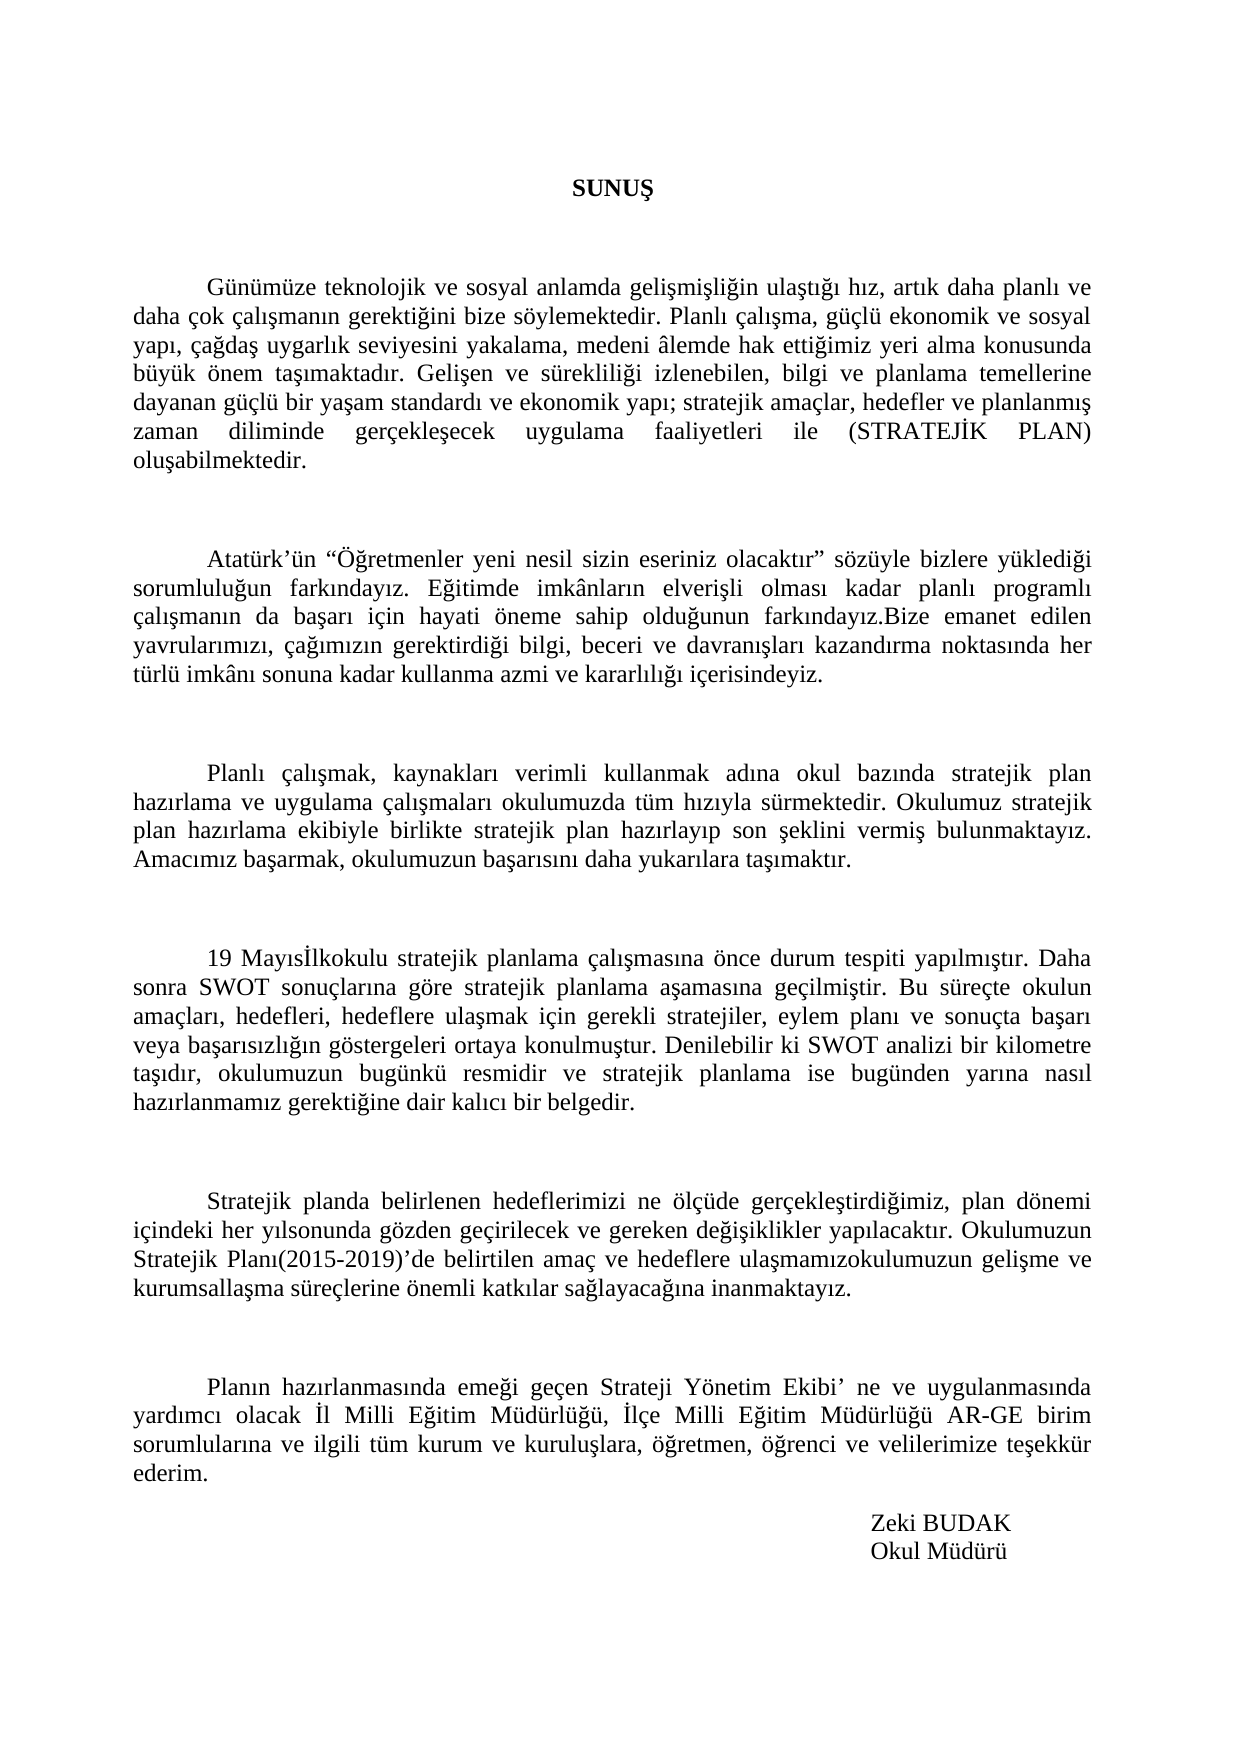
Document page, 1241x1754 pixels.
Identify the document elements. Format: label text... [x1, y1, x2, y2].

text 19 Mayısİlkokulu stratejik planlama çalışmasına önce durum tespiti yapılmıştır. Daha sonra SWOT sonuçlarına göre stratejik planlama aşamasına geçilmiştir. Bu süreçte okulun amaçları, hedefleri, hedeflere ulaşmak için gerekli stratejiler, eylem planı ve sonuçta başarı veya başarısızlığın göstergeleri ortaya konulmuştur. Denilebilir ki SWOT analizi bir kilometre taşıdır, okulumuzun bugünkü resmidir ve stratejik planlama ise bugünden yarına nasıl hazırlanmamız gerektiğine dair kalıcı bir belgedir. [133, 943, 1093, 1116]
text Stratejik planda belirlenen hedeflerimizi ne ölçüde gerçekleştirdiğimiz, plan dönemi içindeki her yılsonunda gözden geçirilecek ve gereken değişiklikler yapılacaktır. Okulumuzun Stratejik Planı(2015-2019)’de belirtilen amaç ve hedeflere ulaşmamızokulumuzun gelişme ve kurumsallaşma süreçlerine önemli katkılar sağlayacağına inanmaktayız. [133, 1186, 1093, 1301]
text Planlı çalışmak, kaynakları verimli kullanmak adına okul bazında stratejik plan hazırlama ve uygulama çalışmaları okulumuzda tüm hızıyla sürmektedir. Okulumuz stratejik plan hazırlama ekibiyle birlikte stratejik plan hazırlayıp son şeklini vermiş bulunmaktayız. Amacımız başarmak, okulumuzun başarısını daha yukarılara taşımaktır. [133, 758, 1093, 873]
text Atatürk’ün “Öğretmenler yeni nesil sizin eseriniz olacaktır” sözüyle bizlere yüklediği sorumluluğun farkındayız. Eğitimde imkânların elverişli olması kadar planlı programlı çalışmanın da başarı için hayati öneme sahip olduğunun farkındayız.Bize emanet edilen yavrularımızı, çağımızın gerektirdiği bilgi, beceri ve davranışları kazandırma noktasında her türlü imkânı sonuna kadar kullanma azmi ve kararlılığı içerisindeyiz. [133, 544, 1093, 688]
text Planın hazırlanmasında emeği geçen Strateji Yönetim Ekibi’ ne ve uygulanmasında yardımcı olacak İl Milli Eğitim Müdürlüğü, İlçe Milli Eğitim Müdürlüğü AR-GE birim sorumlularına ve ilgili tüm kurum ve kuruluşlara, öğretmen, öğrenci ve velilerimize teşekkür ederim. [133, 1372, 1093, 1487]
text Okul Müdürü [133, 1536, 1093, 1565]
text Zeki BUDAK [133, 1508, 1093, 1536]
text SUNUŞ [133, 173, 1093, 202]
text Günümüze teknolojik ve sosyal anlamda gelişmişliğin ulaştığı hız, artık daha planlı ve daha çok çalışmanın gerektiğini bize söylemektedir. Planlı çalışma, güçlü ekonomik ve sosyal yapı, çağdaş uygarlık seviyesini yakalama, medeni âlemde hak ettiğimiz yeri alma konusunda büyük önem taşımaktadır. Gelişen ve sürekliliği izlenebilen, bilgi ve planlama temellerine dayanan güçlü bir yaşam standardı ve ekonomik yapı; stratejik amaçlar, hedefler ve planlanmış zaman diliminde gerçekleşecek uygulama faaliyetleri ile (STRATEJİK PLAN) oluşabilmektedir. [133, 272, 1093, 473]
